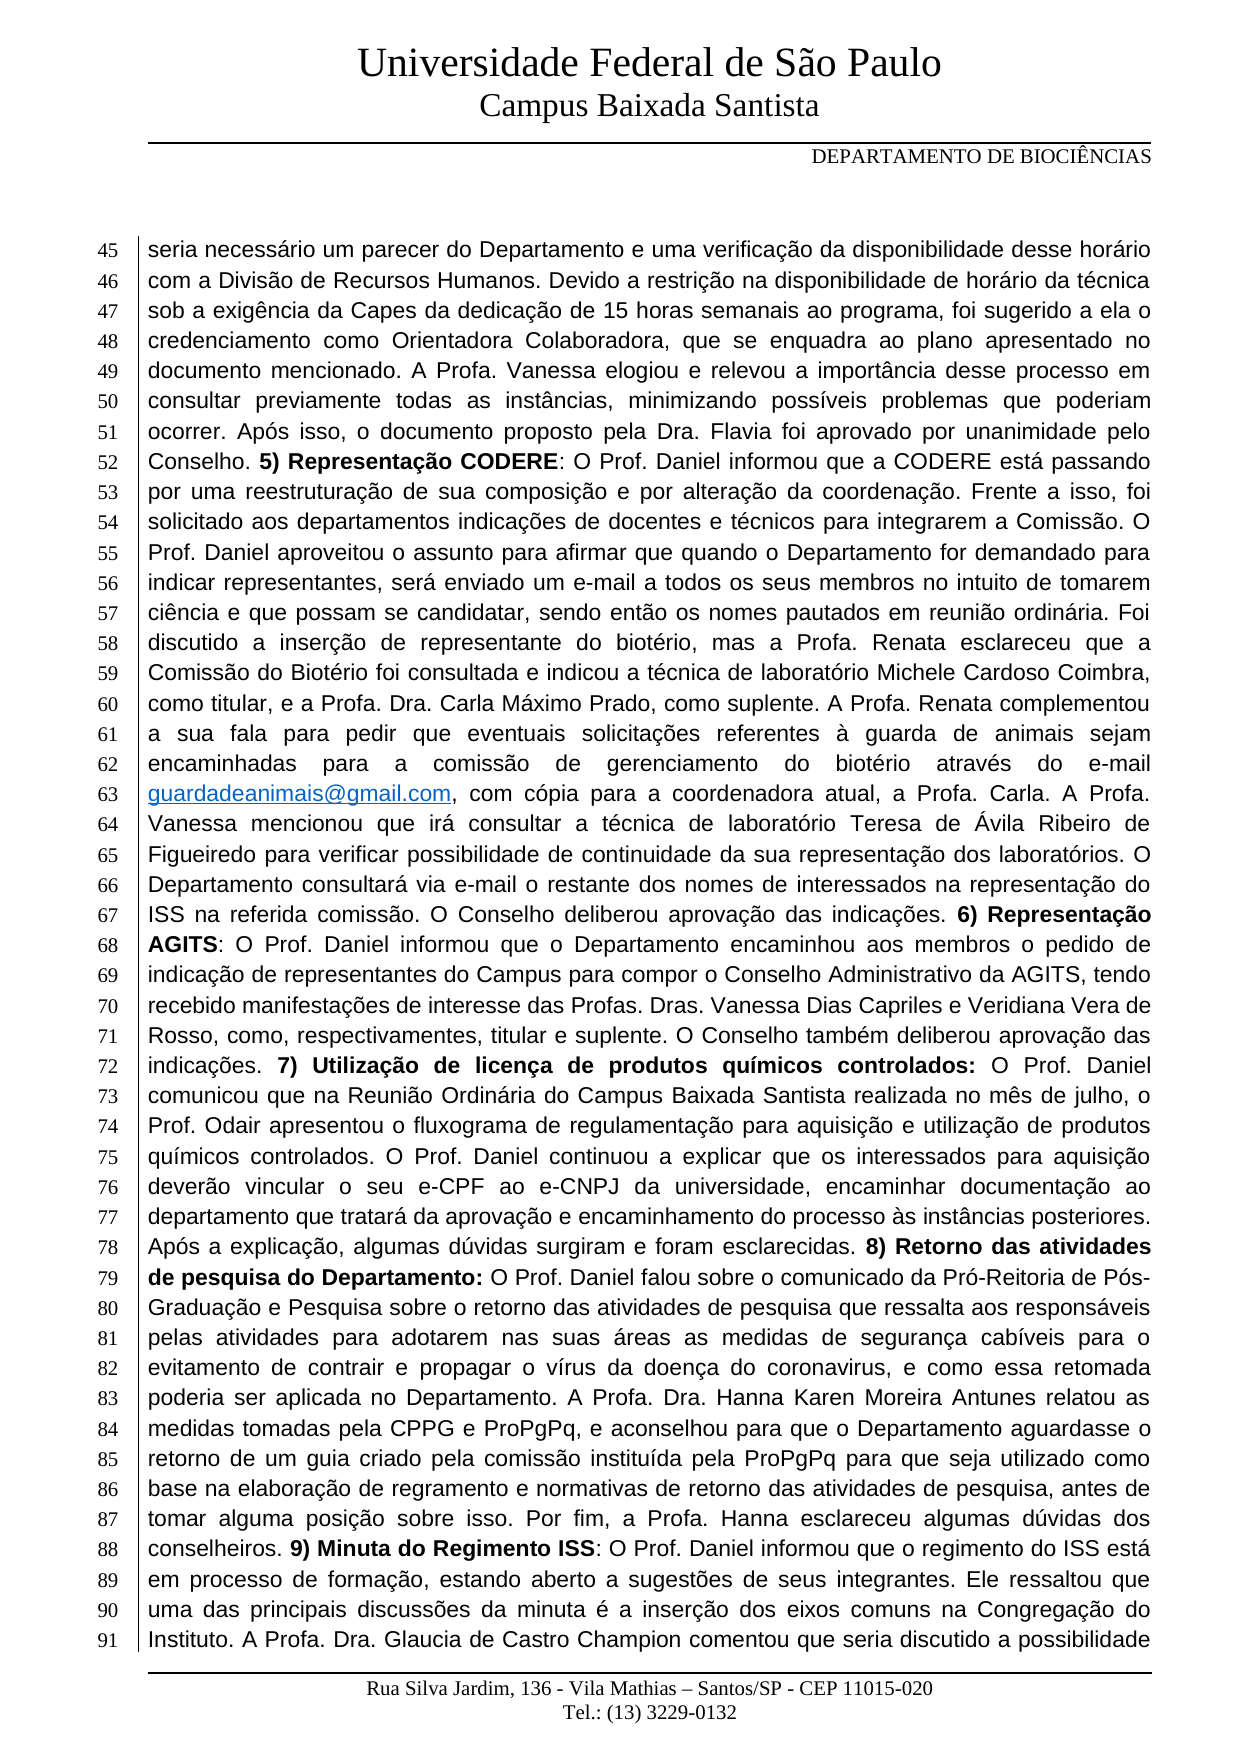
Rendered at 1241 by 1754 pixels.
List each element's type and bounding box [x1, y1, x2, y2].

text [148, 236, 1152, 1652]
